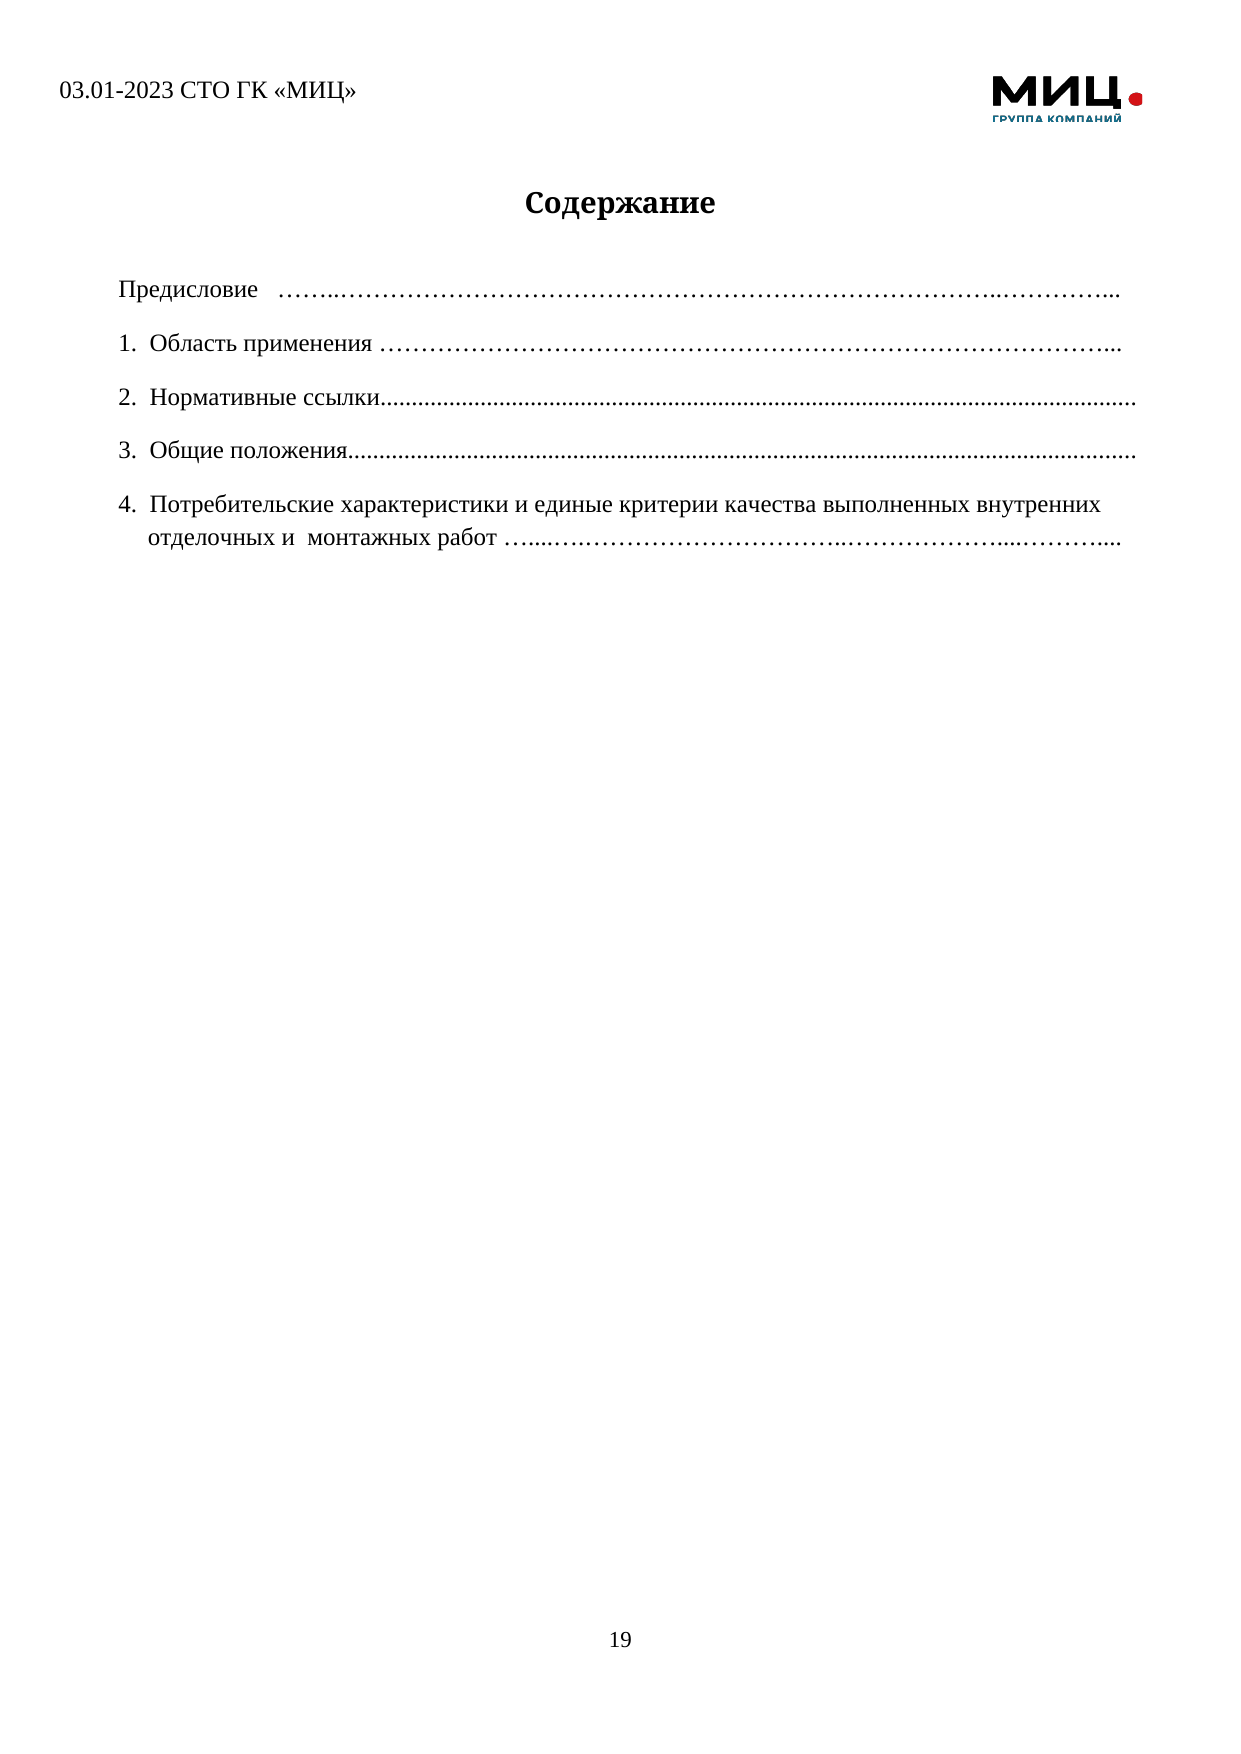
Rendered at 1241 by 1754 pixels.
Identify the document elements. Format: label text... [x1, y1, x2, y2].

text 2. Нормативные ссылки [59, 382, 1196, 410]
text 4. Потребительские характеристики и единые критерии качества выполненных внутренних отделочных и монтажных работ …....….…………………………..………………....……….... [118, 489, 1196, 551]
text Содержание [59, 188, 1181, 221]
text Предисловие ……..……………………………………………………………………..…………... [59, 274, 1196, 303]
text 1. Область применения ……………………………………………………………………………... [59, 328, 1196, 356]
text 3. Общие положения [59, 435, 1196, 464]
